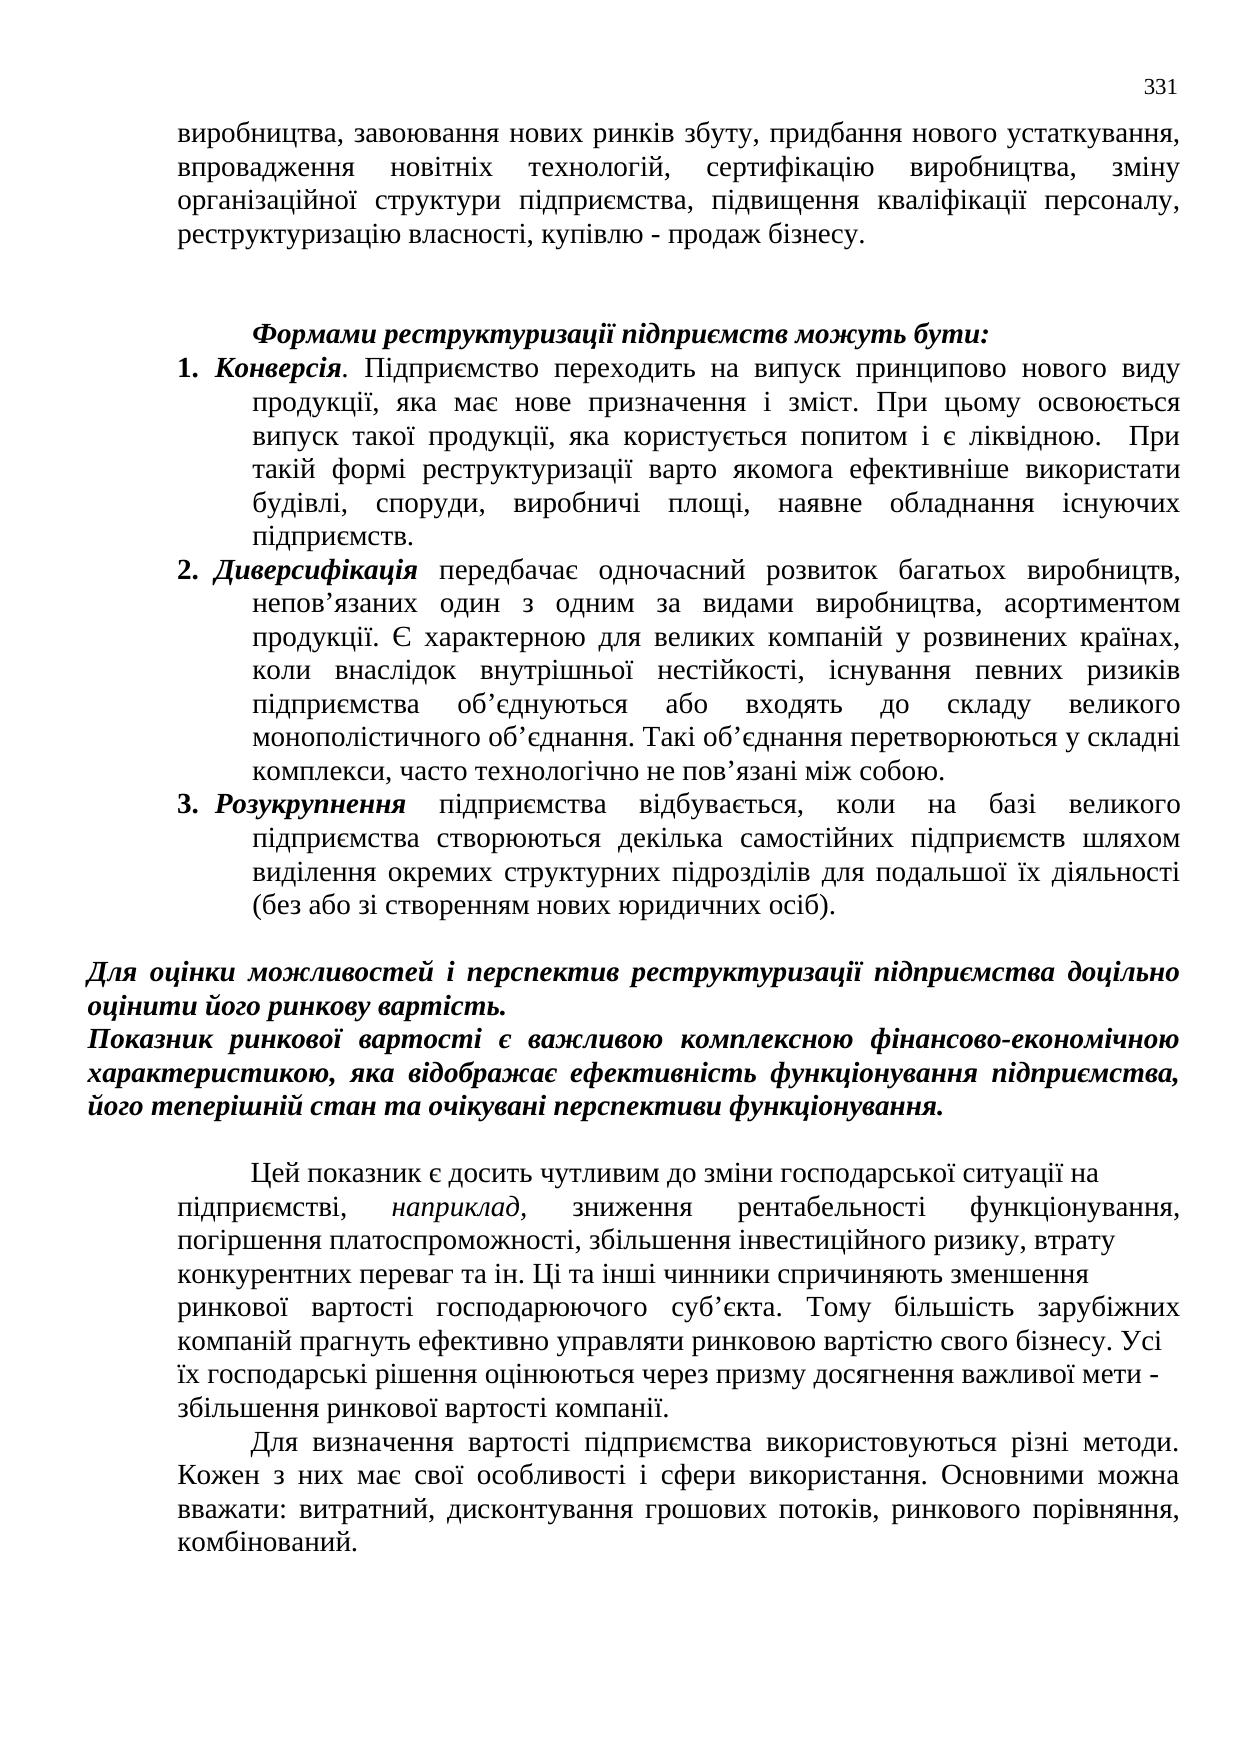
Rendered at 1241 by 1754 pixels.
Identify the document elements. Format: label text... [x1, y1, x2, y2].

list Диверсифікація передбачає одночасний розвиток багатьох виробництв, непов’язаних один з одним за видами виробництва, асортиментом продукції. Є характерною для великих компаній у розвинених країнах, коли внаслідок внутрішньої нестійкості, існування певних ризиків підприємства об’єднуються або входять до складу великого монополістичного об’єднання. Такі об’єднання перетворюються у складні комплекси, часто технологічно не пов’язані між собою. [177, 552, 1181, 787]
list Конверсія. Підприємство переходить на випуск принципово нового виду продукції, яка має нове призначення і зміст. При цьому освоюється випуск такої продукції, яка користується попитом і є ліквідною. При такій формі реструктуризації варто якомога ефективніше використати будівлі, споруди, виробничі площі, наявне обладнання існуючих підприємств. [177, 351, 1181, 552]
text Для визначення вартості підприємства використовуються різні методи. Кожен з них має свої особливості і сфери використання. Основними можна вважати: витратний, дисконтування грошових потоків, ринкового порівняння, комбінований. [177, 1424, 1181, 1558]
text Показник ринкової вартості є важливою комплексною фінансово-економічною характеристикою, яка відображає ефективність функціонування підприємства, його теперішній стан та очікувані перспективи функціонування. [87, 1021, 1181, 1122]
subtitle Формами реструктуризації підприємств можуть бути: [252, 317, 1240, 351]
text Цей показник є досить чутливим до зміни господарської ситуації на підприємстві, наприклад, зниження рентабельності функціонування, погіршення платоспроможності, збільшення інвестиційного ризику, втрату конкурентних переваг та ін. Ці та інші чинники спричиняють зменшення ринкової вартості господарюючого суб’єкта. Тому більшість зарубіжних компаній прагнуть ефективно управляти ринковою вартістю свого бізнесу. Усі їх господарські рішення оцінюються через призму досягнення важливої мети - збільшення ринкової вартості компанії. [177, 1155, 1181, 1424]
list Розукрупнення підприємства відбувається, коли на базі великого підприємства створюються декілька самостійних підприємств шляхом виділення окремих структурних підрозділів для подальшої їх діяльності (без або зі створенням нових юридичних осіб). [177, 787, 1181, 921]
text виробництва, завоювання нових ринків збуту, придбання нового устаткування, впровадження новітніх технологій, сертифікацію виробництва, зміну організаційної структури підприємства, підвищення кваліфікації персоналу, реструктуризацію власності, купівлю - продаж бізнесу. [177, 115, 1181, 249]
subtitle Для оцінки можливостей і перспектив реструктуризації підприємства доцільно оцінити його ринкову вартість. [87, 954, 1181, 1021]
